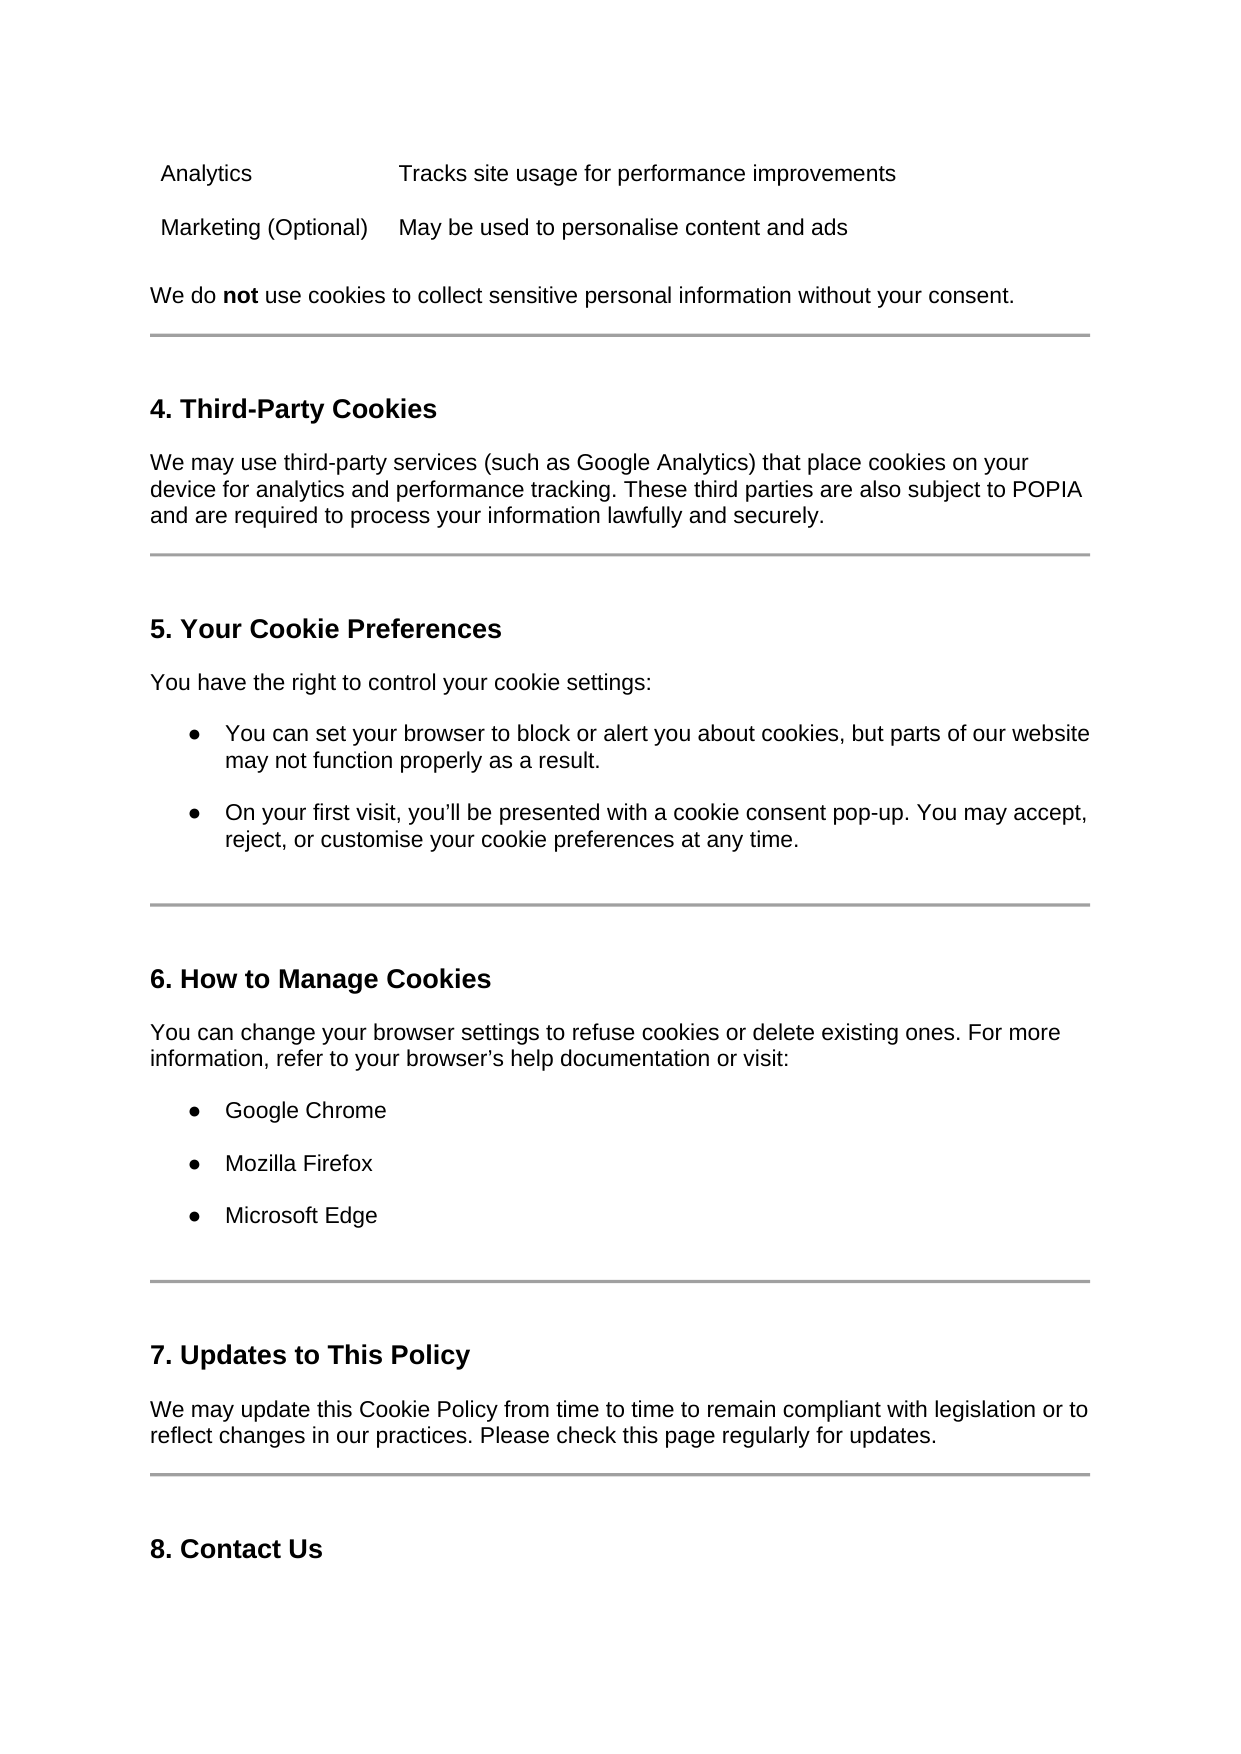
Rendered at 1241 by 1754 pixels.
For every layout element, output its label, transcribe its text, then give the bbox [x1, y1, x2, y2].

subtitle 5. Your Cookie Preferences [150, 613, 1090, 644]
text We may use third-party services (such as Google Analytics) that place cookies on your device for analytics and performance tracking. These third parties are also subject to POPIA and are required to process your information lawfully and securely. [150, 449, 1090, 528]
subtitle 7. Updates to This Policy [150, 1339, 1090, 1371]
text You can change your browser settings to refuse cookies or delete existing ones. For more information, refer to your browser’s help documentation or visit: [150, 1019, 1090, 1072]
list Mozilla Firefox [187, 1149, 1090, 1202]
table_cell May be used to personalise content and ads [388, 204, 962, 257]
table_cell Marketing (Optional) [150, 204, 388, 257]
subtitle 4. Third-Party Cookies [150, 393, 1090, 424]
subtitle 8. Contact Us [150, 1533, 1090, 1564]
list Google Chrome [187, 1097, 1090, 1149]
text We do not use cookies to collect sensitive personal information without your consent. [150, 282, 1090, 309]
list Microsoft Edge [187, 1202, 1090, 1255]
list You can set your browser to block or alert you about cookies, but parts of our website may not function properly as a result. [187, 720, 1090, 799]
text You have the right to control your cookie settings: [150, 669, 1090, 695]
table_cell Tracks site usage for performance improvements [388, 150, 962, 204]
table_cell Analytics [150, 150, 388, 204]
subtitle 6. How to Manage Cookies [150, 963, 1090, 994]
text We may update this Cookie Policy from time to time to remain compliant with legislation or to reflect changes in our practices. Please check this page regularly for updates. [150, 1396, 1090, 1448]
list On your first visit, you’ll be presented with a cookie consent pop-up. You may accept, reject, or customise your cookie preferences at any time. [187, 799, 1090, 878]
